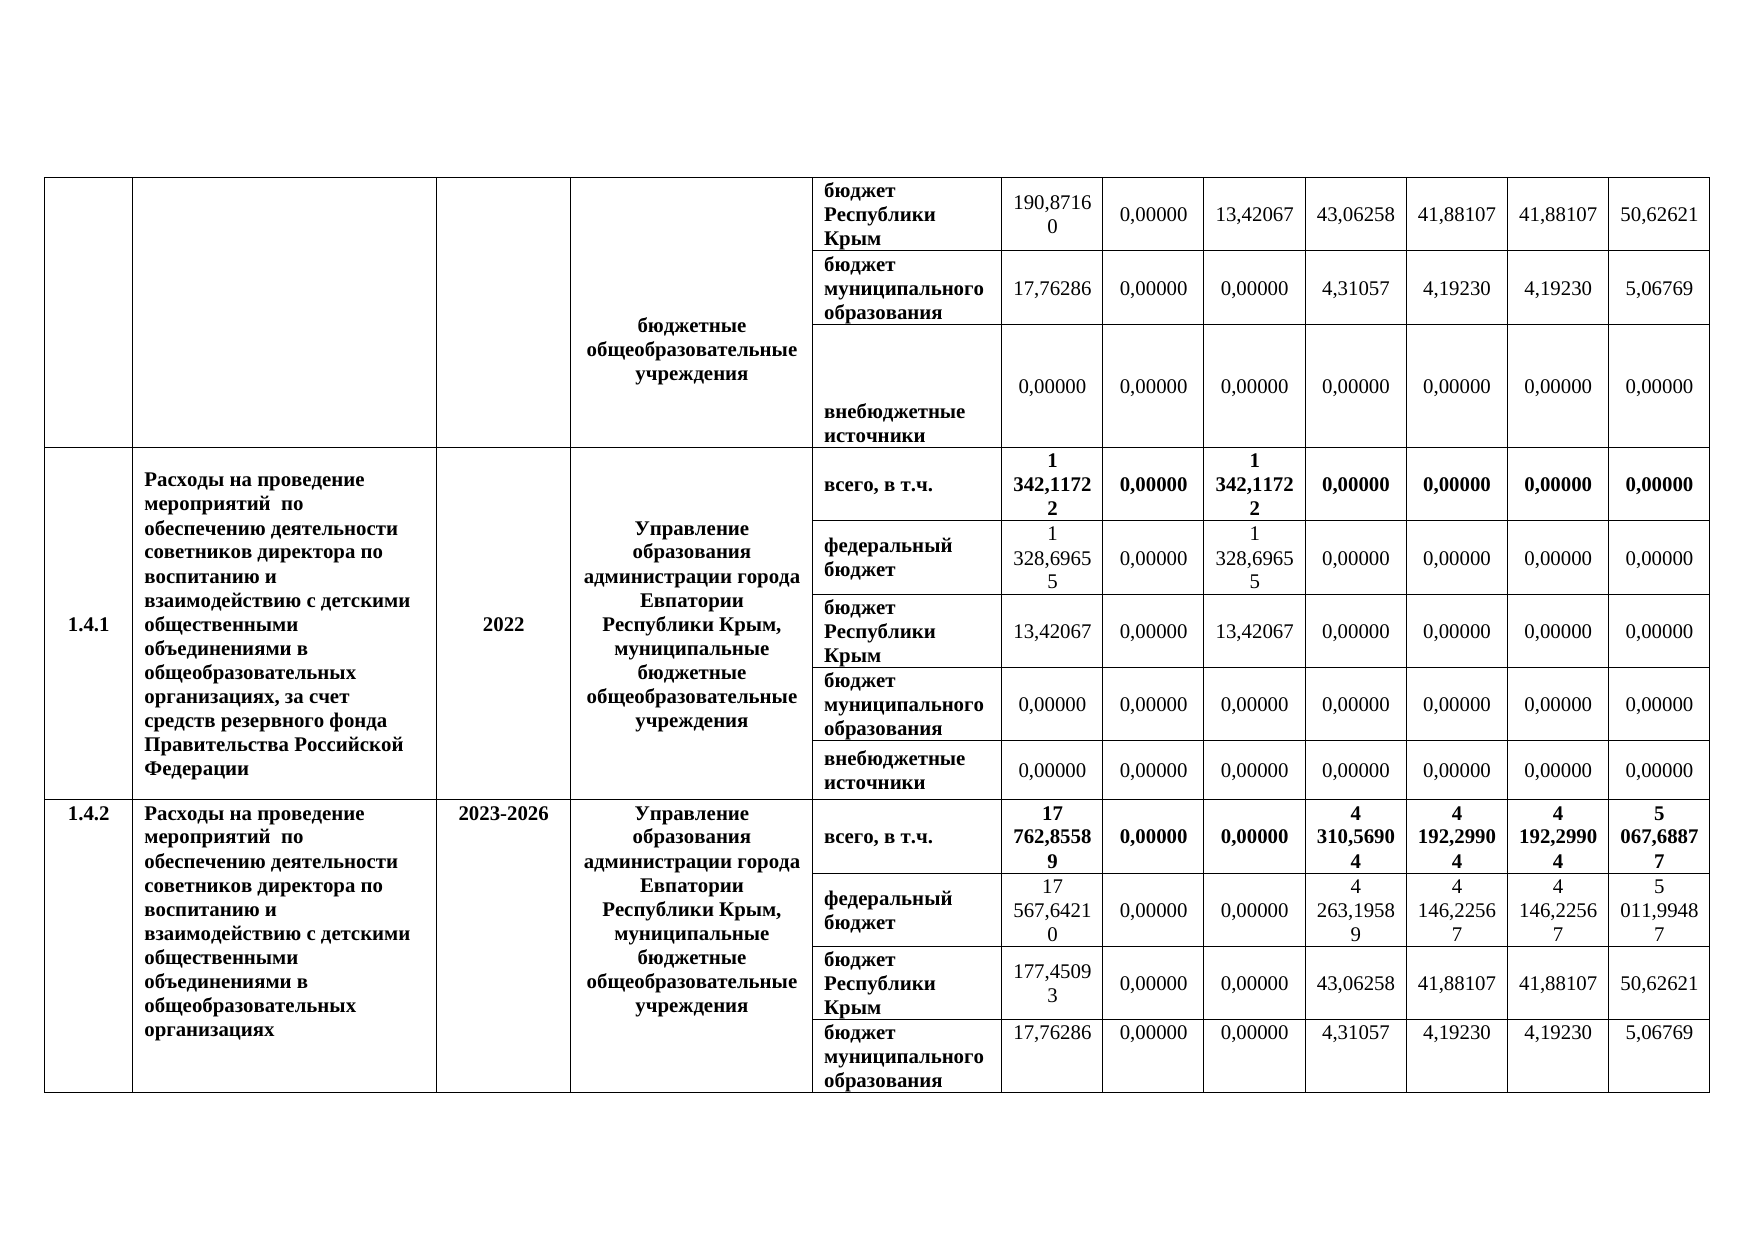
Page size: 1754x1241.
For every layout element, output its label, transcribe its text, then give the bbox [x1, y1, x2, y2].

table_cell Управление образования администрации города Евпатории Республики Крым, муниципальные бюджетные общеобразовательные учреждения [571, 448, 812, 799]
table_cell 0,00000 [1306, 325, 1406, 447]
table_cell 0,00000 [1103, 874, 1203, 946]
table_cell 2023-2026 [437, 800, 570, 1092]
table_cell 0,00000 [1103, 800, 1203, 873]
table_cell 4,31057 [1306, 251, 1406, 324]
table_cell 0,00000 [1204, 800, 1305, 873]
table_cell 5,06769 [1609, 1020, 1709, 1092]
table_cell 0,00000 [1204, 874, 1305, 946]
table_cell 17,76286 [1002, 1020, 1102, 1092]
table_cell 13,42067 [1002, 595, 1102, 667]
table_cell 1 342,11722 [1002, 448, 1102, 520]
table_cell 0,00000 [1508, 448, 1608, 520]
table_cell 13,42067 [1204, 178, 1305, 250]
table_cell 4 192,29904 [1407, 800, 1507, 873]
table_cell 0,00000 [1204, 325, 1305, 447]
table_cell 0,00000 [1103, 947, 1203, 1019]
table_cell 41,88107 [1407, 178, 1507, 250]
table_cell 0,00000 [1407, 325, 1507, 447]
table_cell 1 342,11722 [1204, 448, 1305, 520]
table_cell 5,06769 [1609, 251, 1709, 324]
table_cell бюджет Республики Крым [813, 178, 1001, 250]
table_cell 0,00000 [1306, 595, 1406, 667]
table_cell 0,00000 [1609, 595, 1709, 667]
table_cell 0,00000 [1508, 668, 1608, 740]
table_cell 0,00000 [1407, 521, 1507, 593]
table_cell 0,00000 [1306, 668, 1406, 740]
table_cell внебюджетные источники [813, 741, 1001, 799]
table_cell 50,62621 [1609, 178, 1709, 250]
table_cell 0,00000 [1103, 595, 1203, 667]
table_cell федеральный бюджет [813, 521, 1001, 593]
table_cell 0,00000 [1204, 251, 1305, 324]
table_cell 0,00000 [1407, 448, 1507, 520]
table_cell 0,00000 [1306, 741, 1406, 799]
table_cell 1.4.1 [45, 448, 132, 799]
table_cell 0,00000 [1609, 521, 1709, 593]
table_cell бюджет Республики Крым [813, 947, 1001, 1019]
table_cell 0,00000 [1002, 668, 1102, 740]
table_cell 43,06258 [1306, 178, 1406, 250]
table_cell бюджет муниципального образования [813, 1020, 1001, 1092]
table_cell 5 067,68877 [1609, 800, 1709, 873]
table_cell 0,00000 [1306, 521, 1406, 593]
table_cell бюджет муниципального образования [813, 668, 1001, 740]
table_cell 4 263,19589 [1306, 874, 1406, 946]
table_cell 4 146,22567 [1508, 874, 1608, 946]
table_cell 0,00000 [1204, 947, 1305, 1019]
table_cell 17 567,64210 [1002, 874, 1102, 946]
table_cell 0,00000 [1508, 741, 1608, 799]
table_cell 190,87160 [1002, 178, 1102, 250]
table_cell 2022 [437, 448, 570, 799]
table_cell 41,88107 [1407, 947, 1507, 1019]
table_cell Расходы на проведение мероприятий по обеспечению деятельности советников директора по воспитанию и взаимодействию с детскими общественными объединениями в общеобразовательных организациях, за счет средств резервного фонда Правительства Российской Федерации [133, 448, 436, 799]
table_cell 0,00000 [1103, 521, 1203, 593]
table_cell бюджет муниципального образования [813, 251, 1001, 324]
table_cell 0,00000 [1103, 448, 1203, 520]
table_cell 0,00000 [1002, 741, 1102, 799]
table_cell 0,00000 [1609, 668, 1709, 740]
table_cell 1 328,69655 [1002, 521, 1102, 593]
table_cell 4,19230 [1407, 251, 1507, 324]
table_cell 4,19230 [1508, 1020, 1608, 1092]
table_cell 0,00000 [1407, 668, 1507, 740]
table_cell 4,19230 [1508, 251, 1608, 324]
table_cell 0,00000 [1508, 325, 1608, 447]
table_cell 5 011,99487 [1609, 874, 1709, 946]
table_cell 0,00000 [1103, 668, 1203, 740]
table_cell 13,42067 [1204, 595, 1305, 667]
table_cell всего, в т.ч. [813, 448, 1001, 520]
table_cell 0,00000 [1103, 325, 1203, 447]
table_cell федеральный бюджет [813, 874, 1001, 946]
table_cell 0,00000 [1103, 1020, 1203, 1092]
table_cell 4 192,29904 [1508, 800, 1608, 873]
table_cell внебюджетные источники [813, 325, 1001, 447]
table_cell 0,00000 [1407, 595, 1507, 667]
table_cell 41,88107 [1508, 947, 1608, 1019]
table_cell 1 328,69655 [1204, 521, 1305, 593]
table_cell 17,76286 [1002, 251, 1102, 324]
table_cell 0,00000 [1306, 448, 1406, 520]
table_cell 0,00000 [1002, 325, 1102, 447]
table_cell 4,19230 [1407, 1020, 1507, 1092]
table_cell 0,00000 [1609, 448, 1709, 520]
table_cell 0,00000 [1204, 668, 1305, 740]
table_cell всего, в т.ч. [813, 800, 1001, 873]
table_cell 4 146,22567 [1407, 874, 1507, 946]
table_cell 17 762,85589 [1002, 800, 1102, 873]
table_cell 43,06258 [1306, 947, 1406, 1019]
table_cell 0,00000 [1609, 325, 1709, 447]
table_cell 0,00000 [1103, 741, 1203, 799]
table_cell Управление образования администрации города Евпатории Республики Крым, муниципальные бюджетные общеобразовательные учреждения [571, 800, 812, 1092]
table_cell 1.4.2 [45, 800, 132, 1092]
table_cell 0,00000 [1609, 741, 1709, 799]
table_cell 0,00000 [1407, 741, 1507, 799]
table_cell 41,88107 [1508, 178, 1608, 250]
table_cell 177,45093 [1002, 947, 1102, 1019]
table_cell 0,00000 [1508, 521, 1608, 593]
table_cell 4,31057 [1306, 1020, 1406, 1092]
table_cell Расходы на проведение мероприятий по обеспечению деятельности советников директора по воспитанию и взаимодействию с детскими общественными объединениями в общеобразовательных организациях [133, 800, 436, 1092]
table_cell 50,62621 [1609, 947, 1709, 1019]
table_cell 4 310,56904 [1306, 800, 1406, 873]
table_cell 0,00000 [1204, 741, 1305, 799]
table_cell 0,00000 [1204, 1020, 1305, 1092]
table_cell 0,00000 [1103, 251, 1203, 324]
table_cell 0,00000 [1508, 595, 1608, 667]
table_cell 0,00000 [1103, 178, 1203, 250]
table_cell бюджет Республики Крым [813, 595, 1001, 667]
